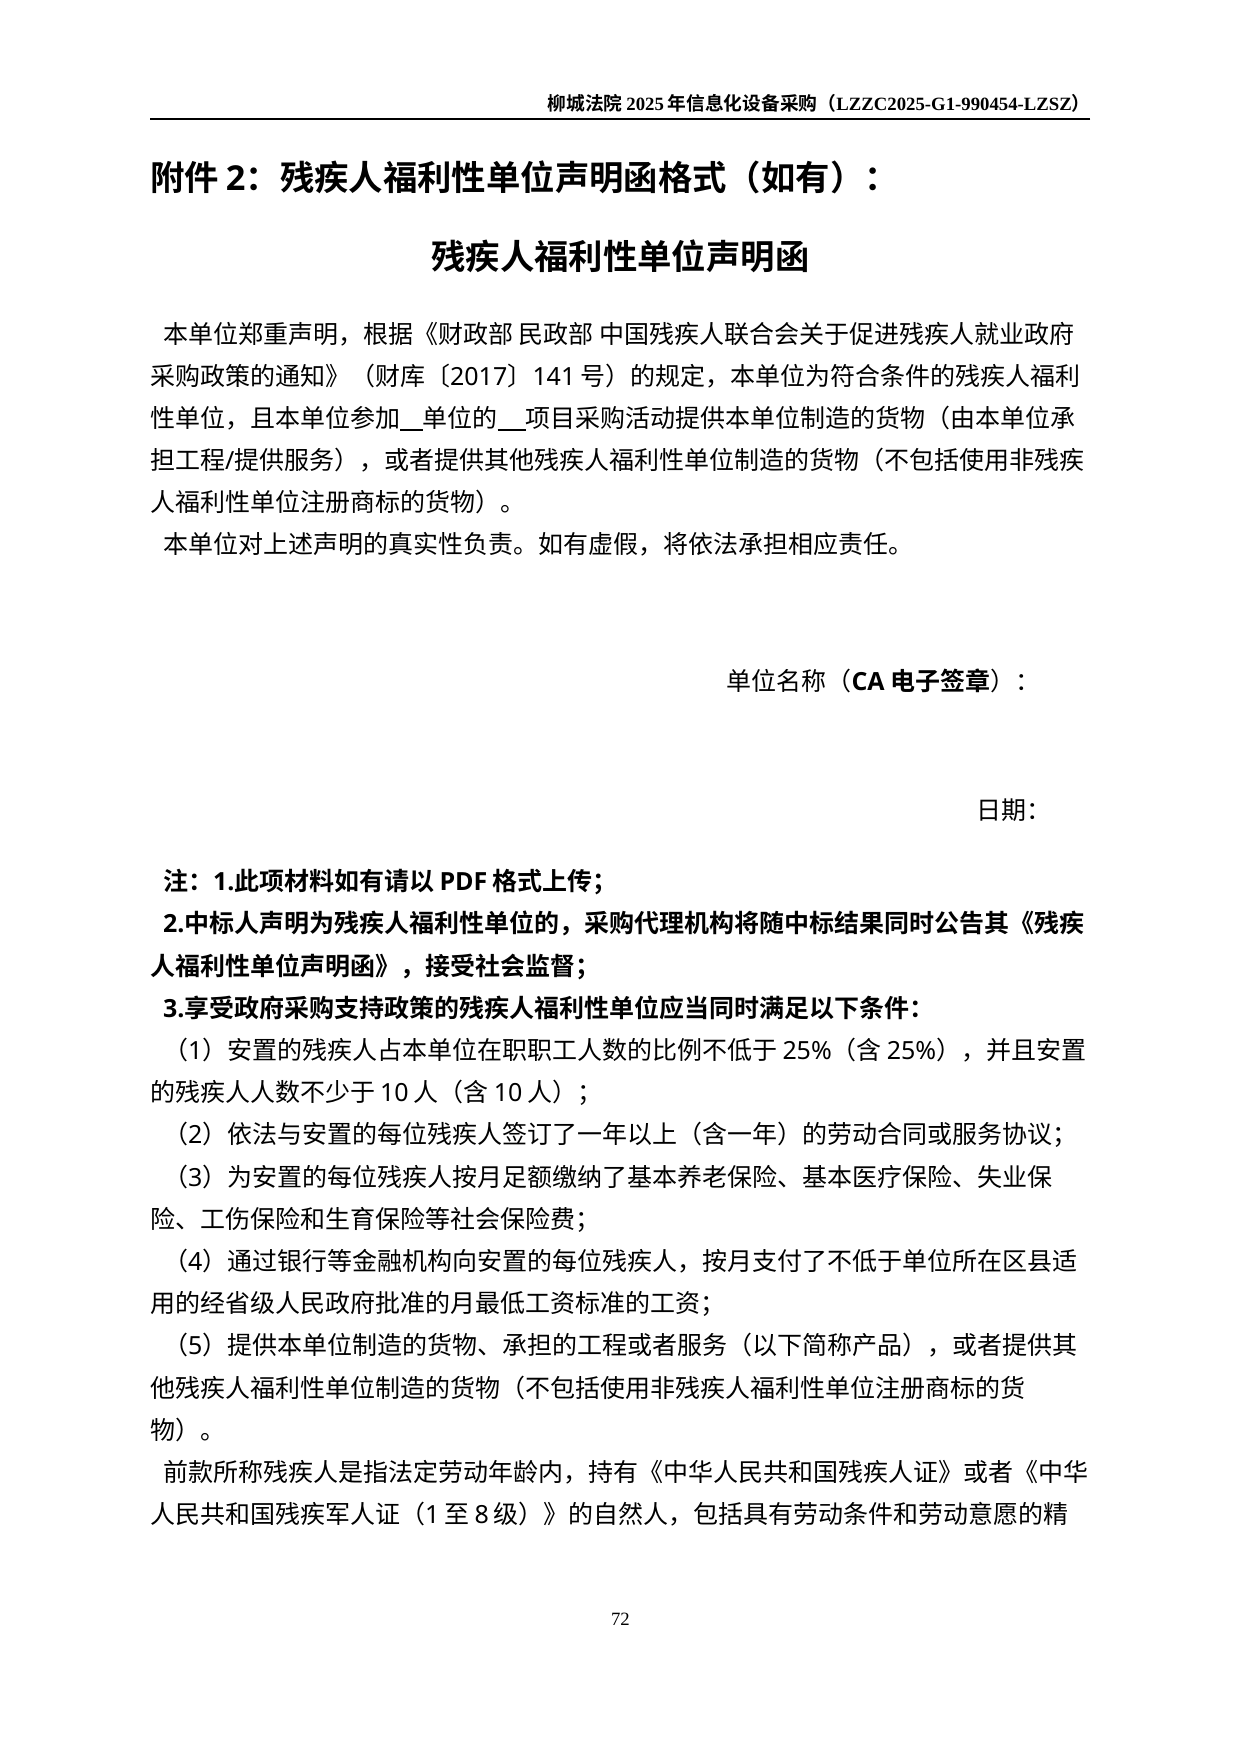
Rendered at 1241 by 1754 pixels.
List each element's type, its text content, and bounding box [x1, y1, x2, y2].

text 日期： [150, 790, 1090, 827]
text 注：1.此项材料如有请以PDF格式上传； [150, 856, 1090, 898]
text 本单位郑重声明，根据《财政部 民政部 中国残疾人联合会关于促进残疾人就业政府采购政策的通知》（财库〔2017〕141号）的规定，本单位为符合条件的残疾人福利性单位，且本单位参加 单位的 项目采购活动提供本单位制造的货物（由本单位承担工程/提供服务），或者提供其他残疾人福利性单位制造的货物（不包括使用非残疾人福利性单位注册商标的货物）。 本单位对上述声明的真实性负责。如有虚假，将依法承担相应责任。 [150, 308, 1090, 561]
text 单位名称（CA电子签章）： [150, 662, 1090, 698]
text 附件2：残疾人福利性单位声明函格式（如有）： [150, 150, 1090, 200]
text 残疾人福利性单位声明函 [150, 229, 1090, 279]
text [150, 898, 1090, 1531]
